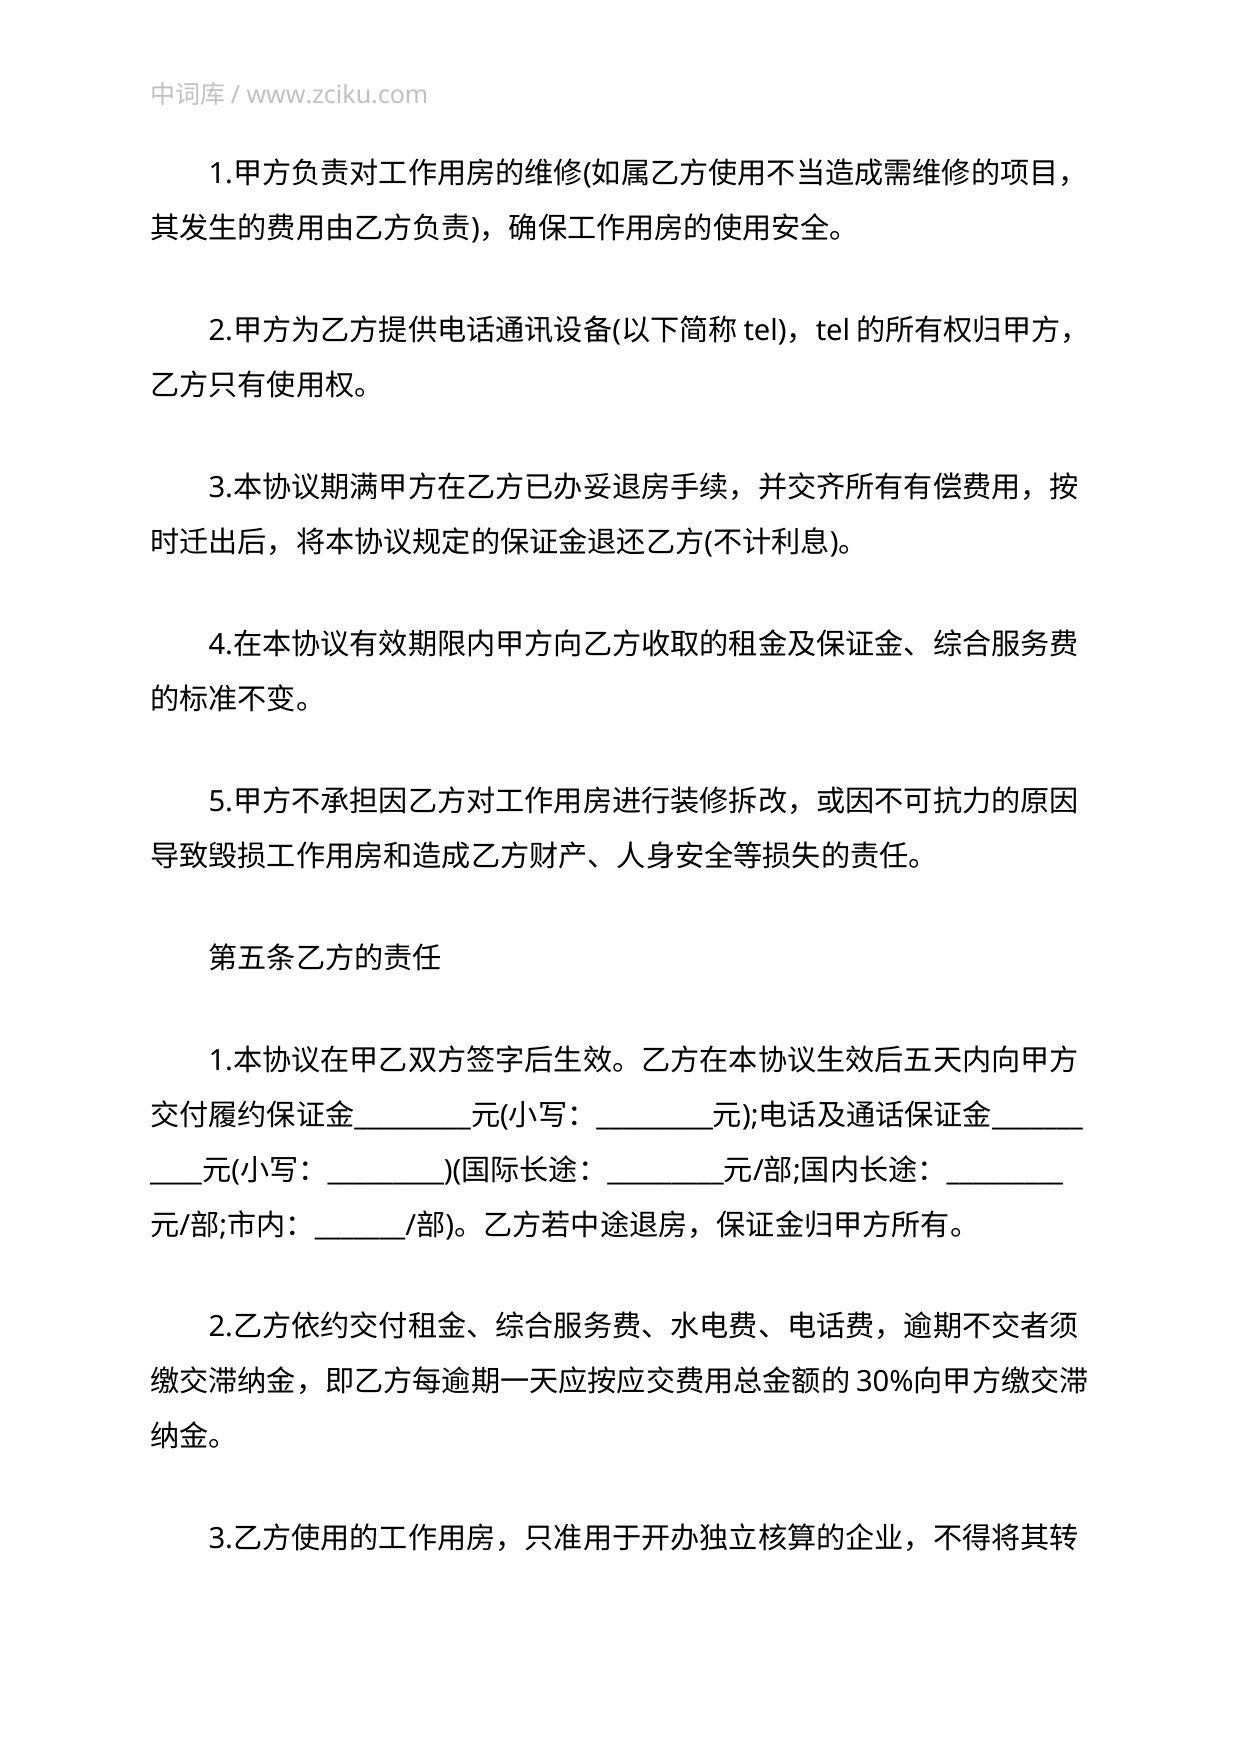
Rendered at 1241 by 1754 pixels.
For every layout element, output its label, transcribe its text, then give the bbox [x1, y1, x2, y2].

text 2.甲方为乙方提供电话通讯设备(以下简称tel)，tel的所有权归甲方，乙方只有使用权。 [150, 307, 1090, 404]
text 1.甲方负责对工作用房的维修(如属乙方使用不当造成需维修的项目，其发生的费用由乙方负责)，确保工作用房的使用安全。 [150, 150, 1090, 247]
text 3.本协议期满甲方在乙方已办妥退房手续，并交齐所有有偿费用，按时迁出后，将本协议规定的保证金退还乙方(不计利息)。 [150, 464, 1090, 561]
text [150, 1515, 1090, 1557]
text 5.甲方不承担因乙方对工作用房进行装修拆改，或因不可抗力的原因导致毁损工作用房和造成乙方财产、人身安全等损失的责任。 [150, 777, 1090, 875]
text 第五条乙方的责任 [150, 934, 1090, 977]
text 2.乙方依约交付租金、综合服务费、水电费、电话费，逾期不交者须缴交滞纳金，即乙方每逾期一天应按应交费用总金额的30%向甲方缴交滞纳金。 [150, 1303, 1090, 1455]
text 4.在本协议有效期限内甲方向乙方收取的租金及保证金、综合服务费的标准不变。 [150, 621, 1090, 718]
text 1.本协议在甲乙双方签字后生效。乙方在本协议生效后五天内向甲方交付履约保证金_________元(小写：_________元);电话及通话保证金___________元(小写：_________)(国际长途：_________元/部;国内长途：_________元/部;市内：_______/部)。乙方若中途退房，保证金归甲方所有。 [150, 1036, 1090, 1243]
